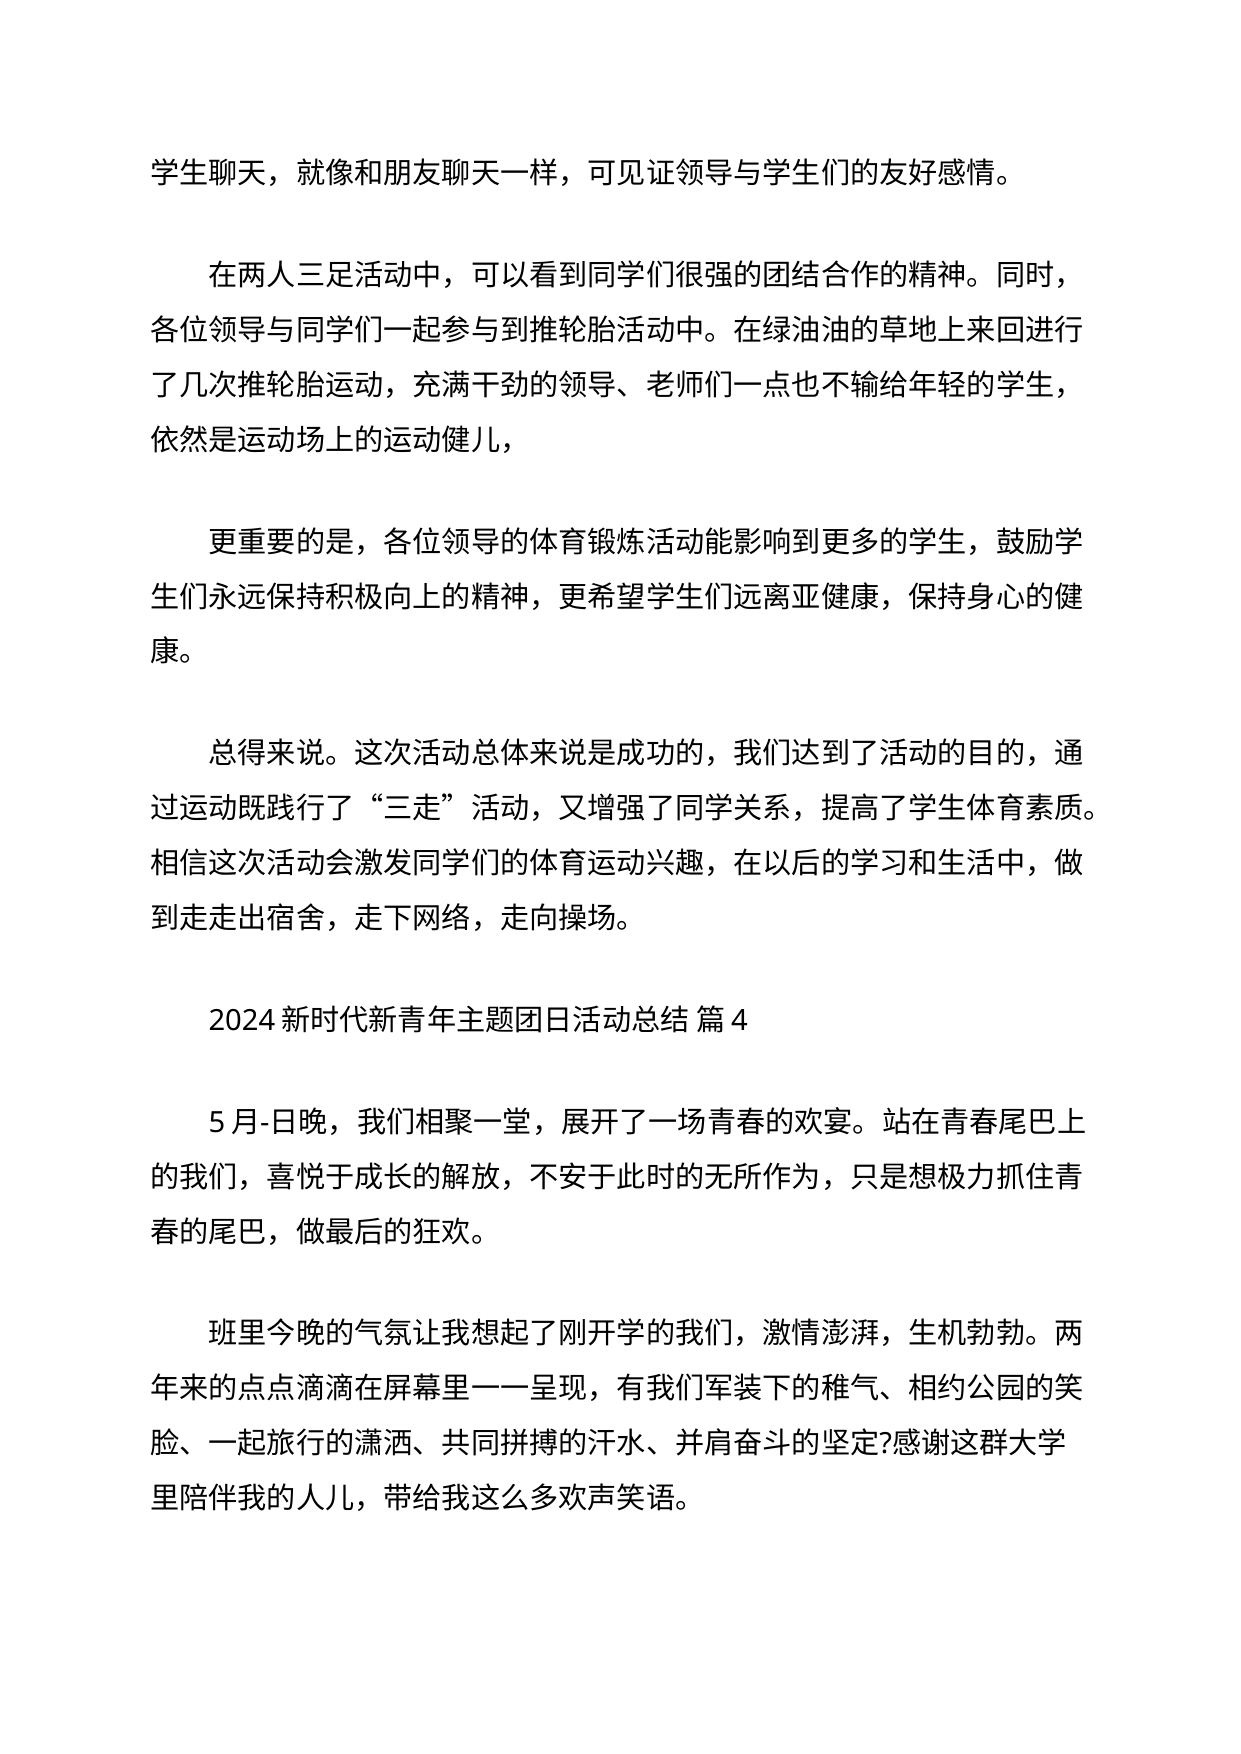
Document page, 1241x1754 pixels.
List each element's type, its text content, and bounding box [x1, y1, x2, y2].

text 更重要的是，各位领导的体育锻炼活动能影响到更多的学生，鼓励学生们永远保持积极向上的精神，更希望学生们远离亚健康，保持身心的健康。 [150, 518, 1090, 670]
text 2024新时代新青年主题团日活动总结 篇4 [150, 996, 1090, 1039]
text 总得来说。这次活动总体来说是成功的，我们达到了活动的目的，通过运动既践行了“三走”活动，又增强了同学关系，提高了学生体育素质。相信这次活动会激发同学们的体育运动兴趣，在以后的学习和生活中，做到走走出宿舍，走下网络，走向操场。 [150, 730, 1090, 937]
text 5月-日晚，我们相聚一堂，展开了一场青春的欢宴。站在青春尾巴上的我们，喜悦于成长的解放，不安于此时的无所作为，只是想极力抓住青春的尾巴，做最后的狂欢。 [150, 1098, 1090, 1250]
text 班里今晚的气氛让我想起了刚开学的我们，激情澎湃，生机勃勃。两年来的点点滴滴在屏幕里一一呈现，有我们军装下的稚气、相约公园的笑脸、一起旅行的潇洒、共同拼搏的汗水、并肩奋斗的坚定?感谢这群大学里陪伴我的人儿，带给我这么多欢声笑语。 [150, 1310, 1090, 1517]
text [150, 150, 1090, 192]
text 在两人三足活动中，可以看到同学们很强的团结合作的精神。同时，各位领导与同学们一起参与到推轮胎活动中。在绿油油的草地上来回进行了几次推轮胎运动，充满干劲的领导、老师们一点也不输给年轻的学生，依然是运动场上的运动健儿， [150, 252, 1090, 459]
